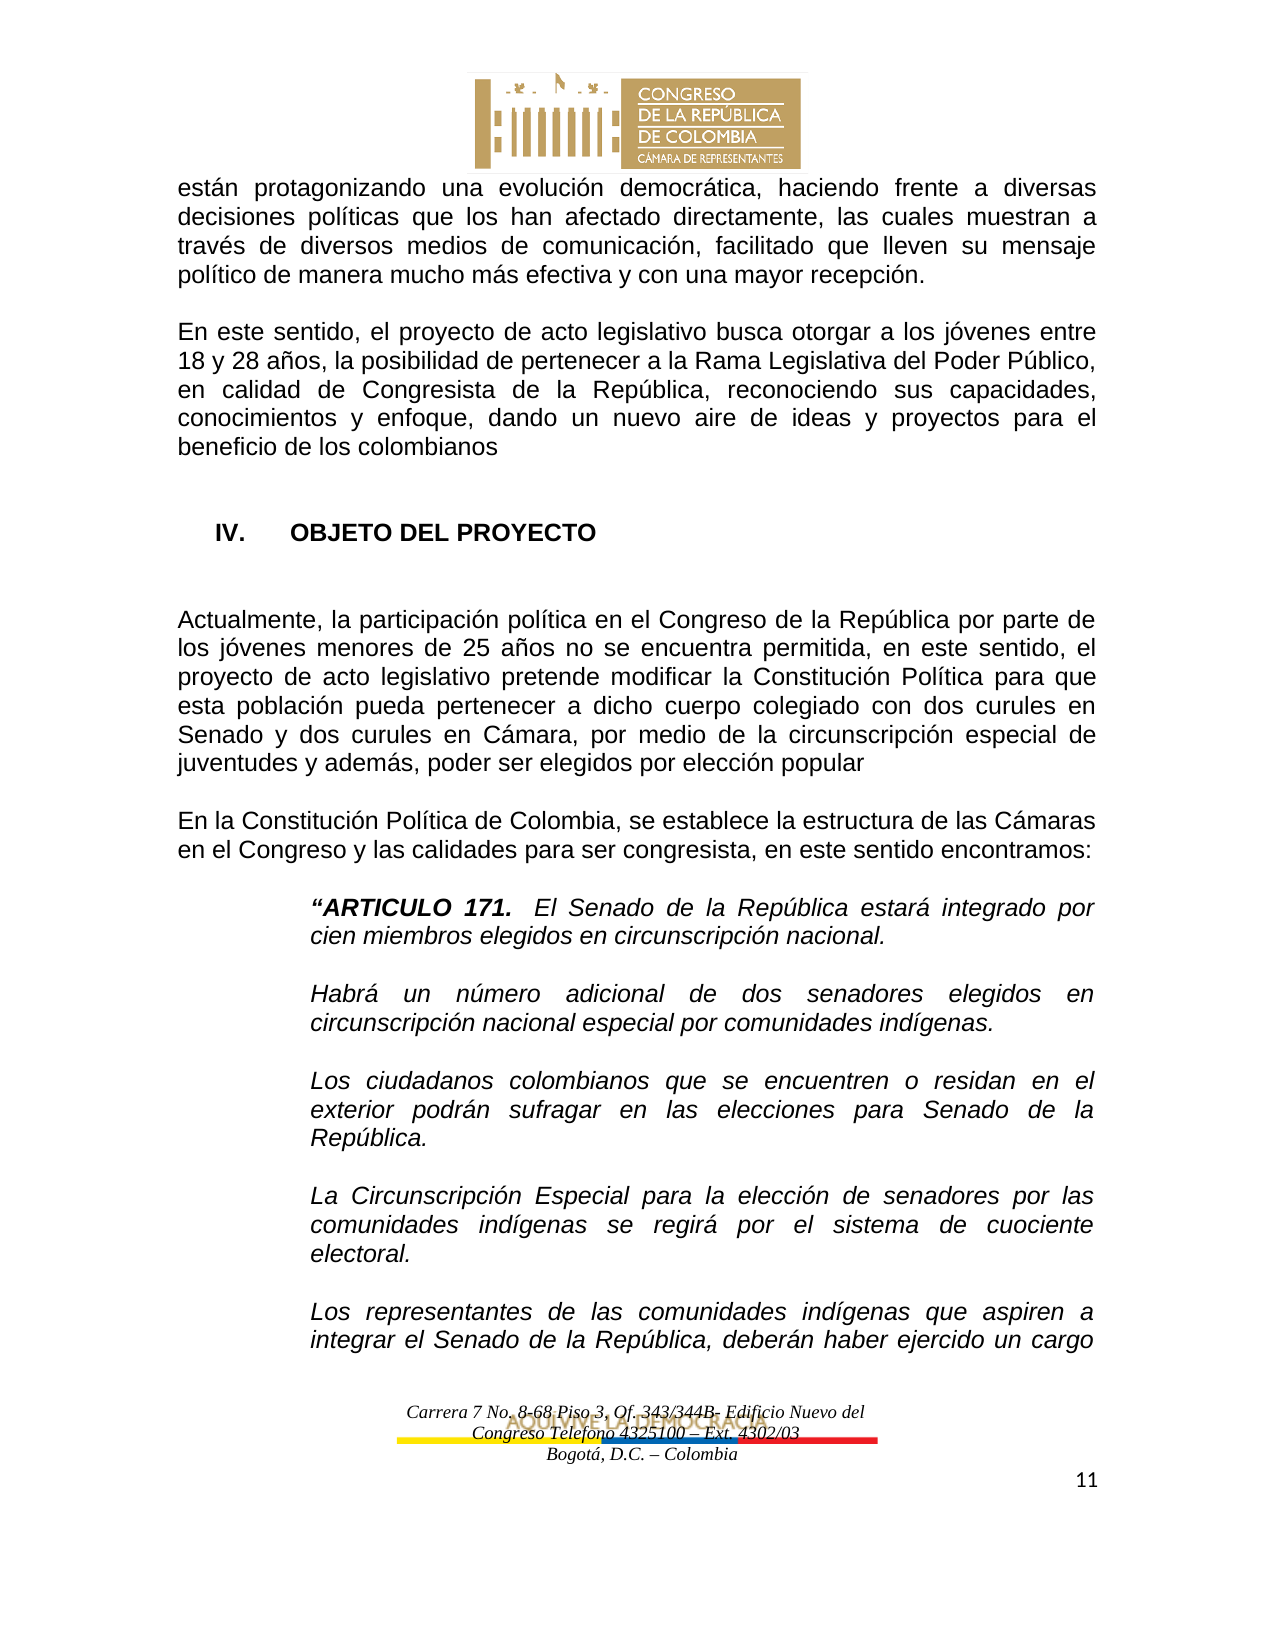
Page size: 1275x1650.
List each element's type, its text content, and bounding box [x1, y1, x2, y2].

picture [467, 72, 809, 174]
text Los ciudadanos colombianos que se encuentren o residan en el exterior podrán sufragar en las elecciones para Senado de la República. [310, 1066, 1098, 1152]
picture [396, 1411, 878, 1444]
text En la Constitución Política de Colombia, se establece la estructura de las Cámaras en el Congreso y las calidades para ser congresista, en este sentido encontramos: [177, 806, 1098, 863]
list OBJETO DEL PROYECTO [215, 518, 1098, 547]
text Habrá un número adicional de dos senadores elegidos en circunscripción nacional especial por comunidades indígenas. [310, 979, 1098, 1037]
picture [541, 1411, 549, 1417]
text En este sentido, el proyecto de acto legislativo busca otorgar a los jóvenes entre 18 y 28 años, la posibilidad de pertenecer a la Rama Legislativa del Poder Público, en calidad de Congresista de la República, reconociendo sus capacidades, conocimientos y enfoque, dando un nuevo aire de ideas y proyectos para el beneficio de los colombianos [177, 317, 1098, 461]
text “ARTICULO 171. El Senado de la República estará integrado por cien miembros elegidos en circunscripción nacional. [310, 893, 1098, 950]
text La Circunscripción Especial para la elección de senadores por las comunidades indígenas se regirá por el sistema de cuociente electoral. [310, 1181, 1098, 1268]
text Actualmente, la participación política en el Congreso de la República por parte de los jóvenes menores de 25 años no se encuentra permitida, en este sentido, el proyecto de acto legislativo pretende modificar la Constitución Política para que esta población pueda pertenecer a dicho cuerpo colegiado con dos curules en Senado y dos curules en Cámara, por medio de la circunscripción especial de juventudes y además, poder ser elegidos por elección popular [177, 605, 1098, 777]
